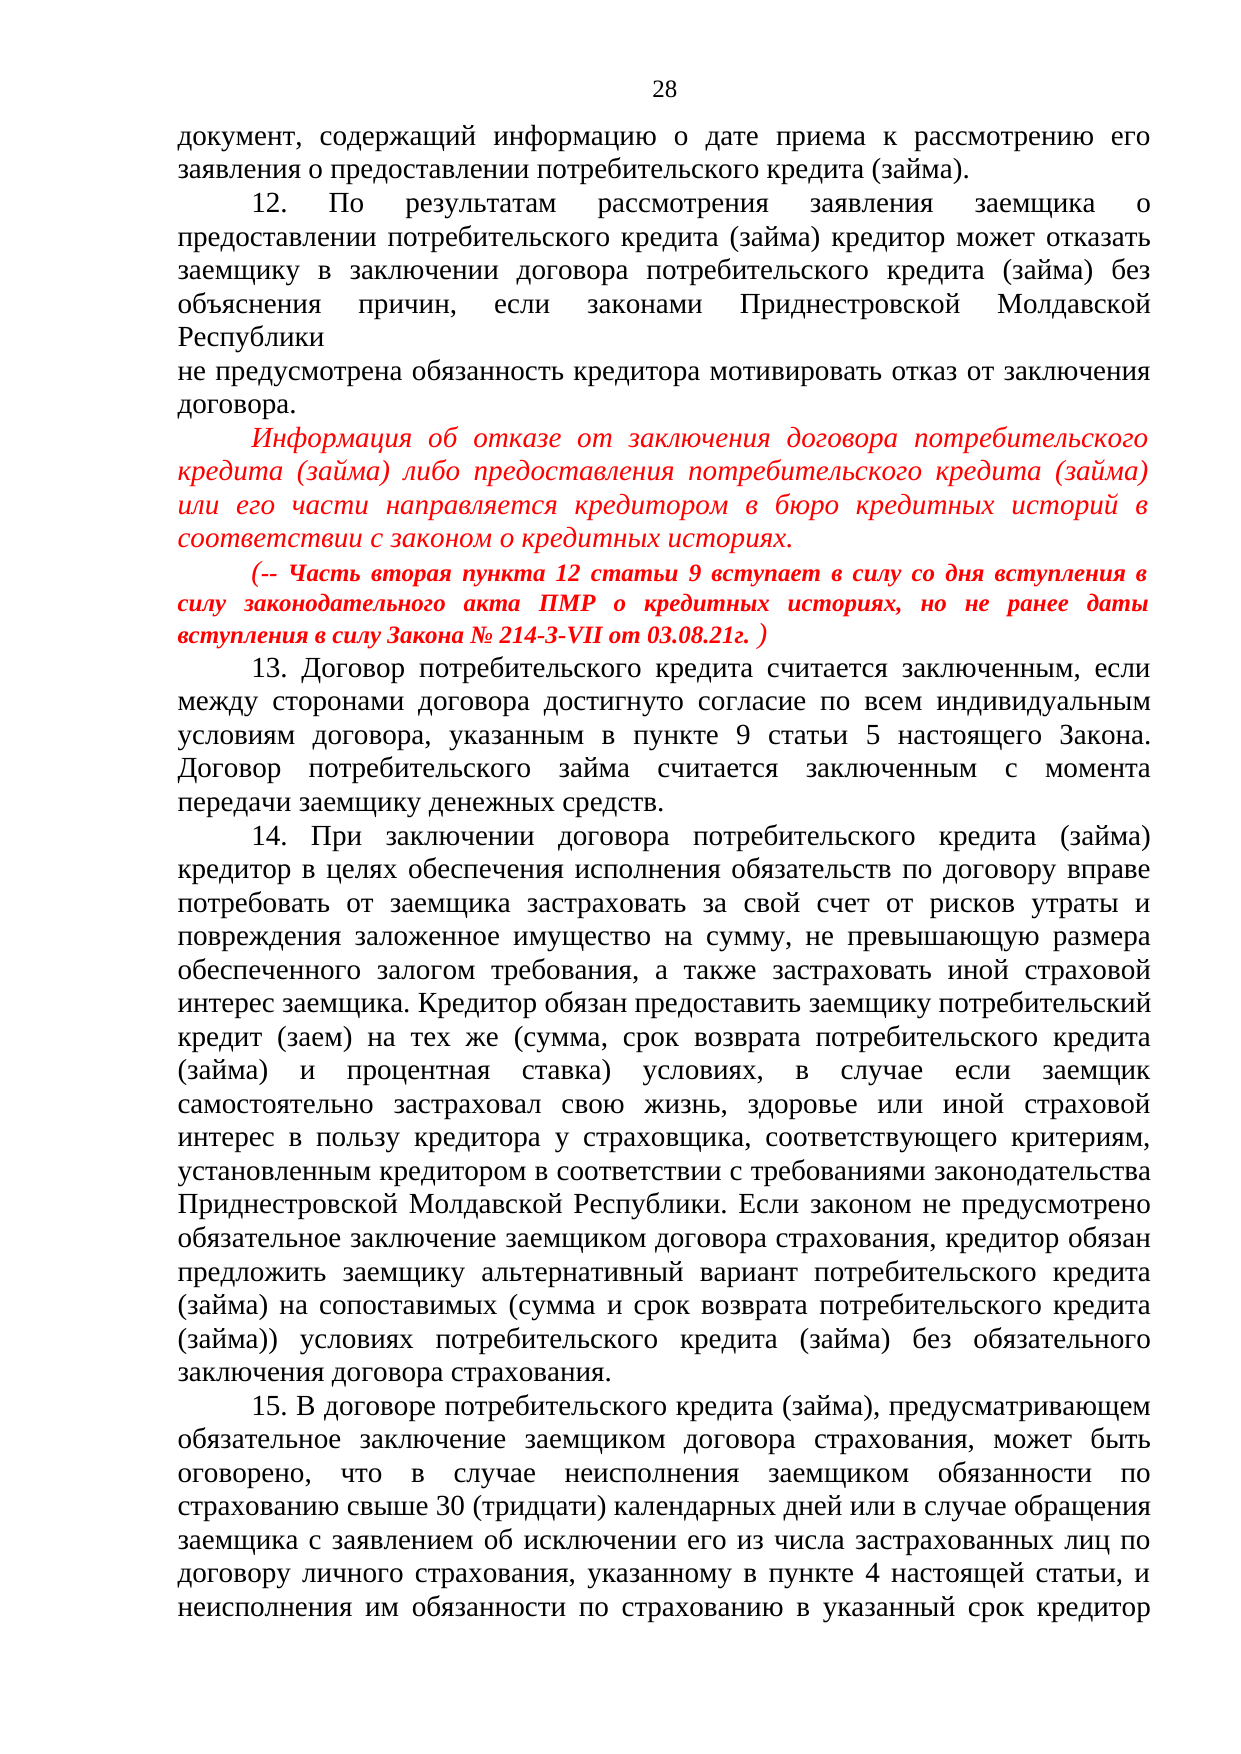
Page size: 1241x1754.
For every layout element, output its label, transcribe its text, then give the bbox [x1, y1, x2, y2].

text Информация об отказе от заключения договора потребительского кредита (займа) либо предоставления потребительского кредита (займа) или его части направляется кредитором в бюро кредитных историй в соответствии с законом о кредитных историях. [177, 420, 1152, 554]
text (-- Часть вторая пункта 12 статьи 9 вступает в силу со дня вступления в силу законодательного акта ПМР о кредитных историях, но не ранее даты вступления в силу Закона № 214-З-VII от 03.08.21г. ) [177, 554, 1152, 650]
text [177, 1388, 1152, 1623]
text 14. При заключении договора потребительского кредита (займа) кредитор в целях обеспечения исполнения обязательств по договору вправе потребовать от заемщика застраховать за свой счет от рисков утраты и повреждения заложенное имущество на сумму, не превышающую размера обеспеченного залогом требования, а также застраховать иной страховой интерес заемщика. Кредитор обязан предоставить заемщику потребительский кредит (заем) на тех же (сумма, срок возврата потребительского кредита (займа) и процентная ставка) условиях, в случае если заемщик самостоятельно застраховал свою жизнь, здоровье или иной страховой интерес в пользу кредитора у страховщика, соответствующего критериям, установленным кредитором в соответствии с требованиями законодательства Приднестровской Молдавской Республики. Если законом не предусмотрено обязательное заключение заемщиком договора страхования, кредитор обязан предложить заемщику альтернативный вариант потребительского кредита (займа) на сопоставимых (сумма и срок возврата потребительского кредита (займа)) условиях потребительского кредита (займа) без обязательного заключения договора страхования. [177, 818, 1152, 1388]
text 12. По результатам рассмотрения заявления заемщика о предоставлении потребительского кредита (займа) кредитор может отказать заемщику в заключении договора потребительского кредита (займа) без объяснения причин, если законами Приднестровской Молдавской Республики не предусмотрена обязанность кредитора мотивировать отказ от заключения договора. [177, 185, 1152, 420]
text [177, 118, 1152, 185]
text 13. Договор потребительского кредита считается заключенным, если между сторонами договора достигнуто согласие по всем индивидуальным условиям договора, указанным в пункте 9 статьи 5 настоящего Закона. Договор потребительского займа считается заключенным с момента передачи заемщику денежных средств. [177, 650, 1152, 818]
